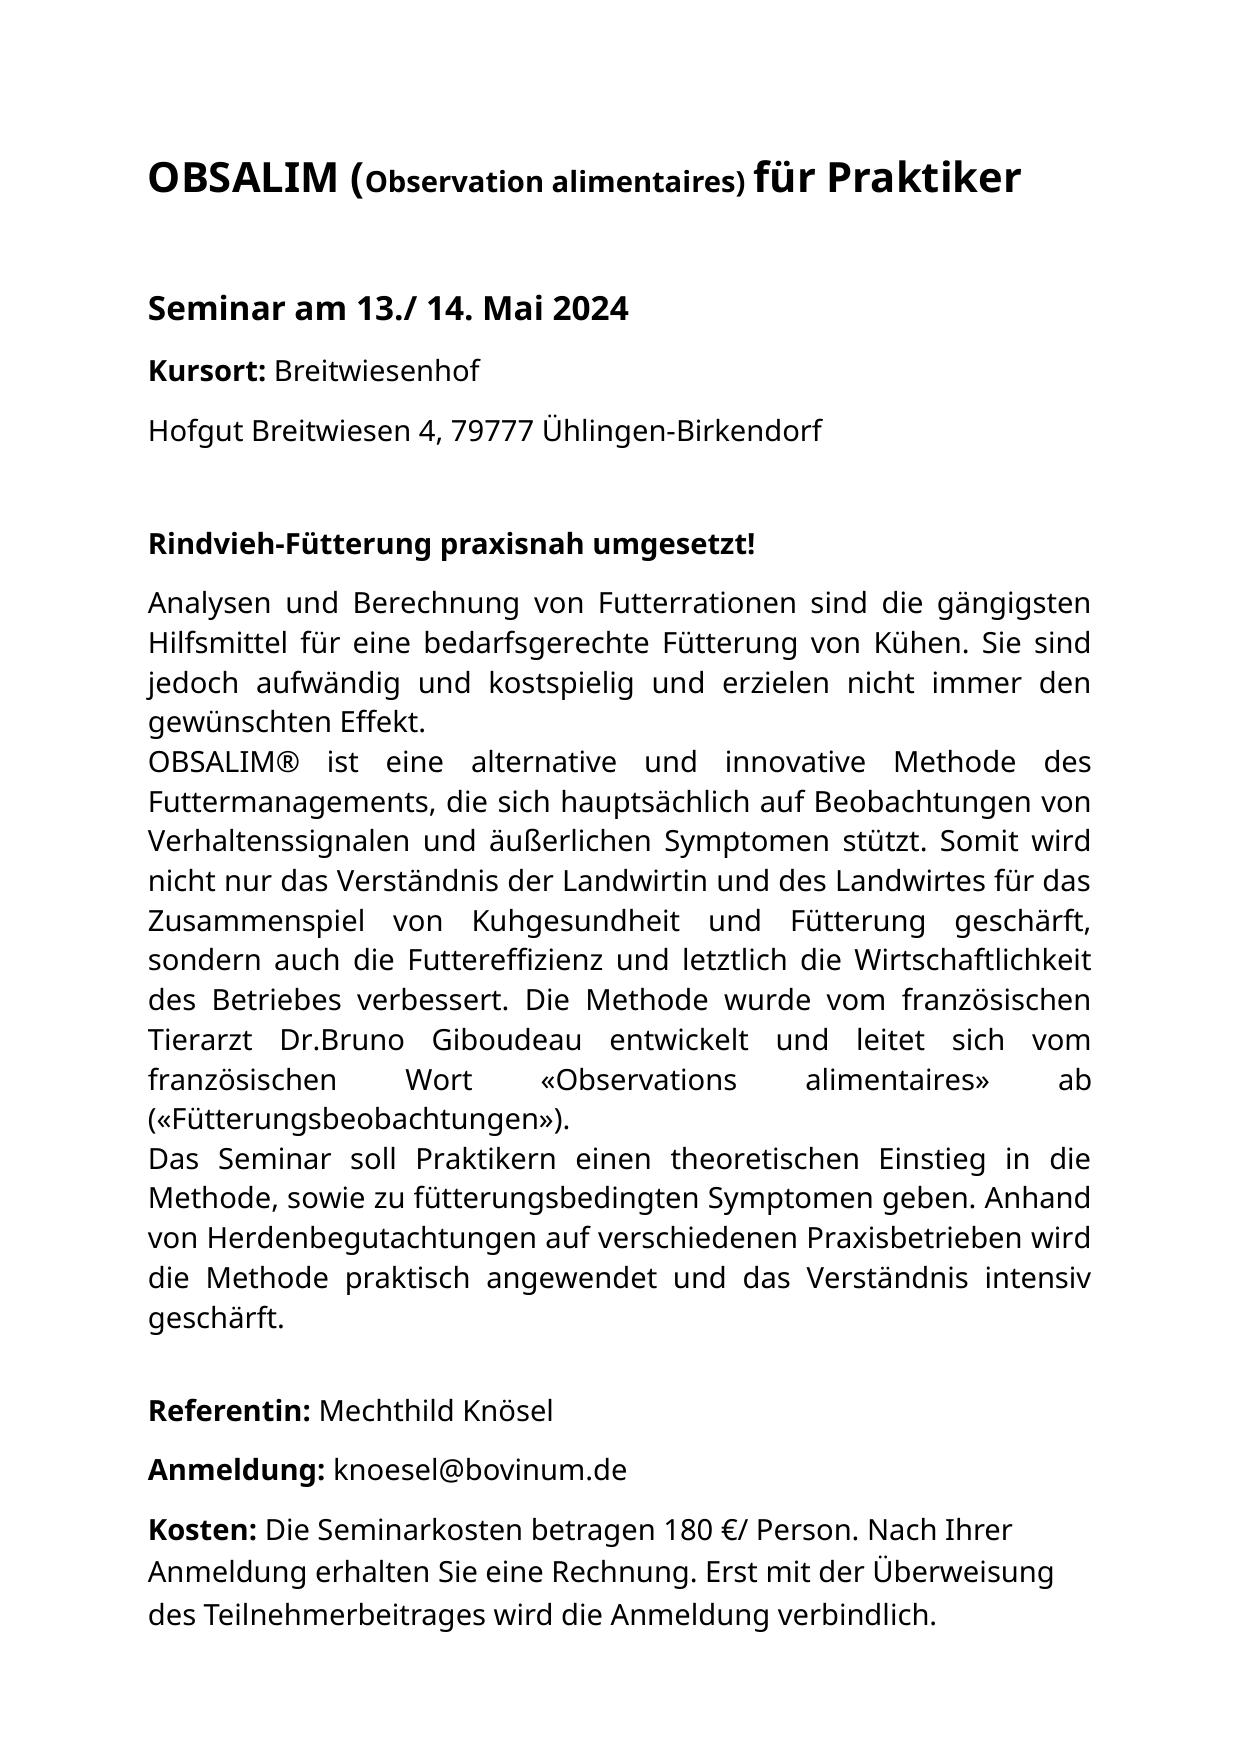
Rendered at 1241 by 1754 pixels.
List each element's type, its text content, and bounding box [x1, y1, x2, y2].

text OBSALIM (Observation alimentaires) für Praktiker [148, 148, 1093, 204]
text Kosten: Die Seminarkosten betragen 180 €/ Person. Nach Ihrer Anmeldung erhalten Sie eine Rechnung. Erst mit der Überweisung des Teilnehmerbeitrages wird die Anmeldung verbindlich. [148, 1509, 1093, 1634]
text Rindvieh-Fütterung praxisnah umgesetzt! [148, 523, 1093, 563]
text Hofgut Breitwiesen 4, 79777 Ühlingen-Birkendorf [148, 410, 1093, 450]
text Analysen und Berechnung von Futterrationen sind die gängigsten Hilfsmittel für eine bedarfsgerechte Fütterung von Kühen. Sie sind jedoch aufwändig und kostspielig und erzielen nicht immer den gewünschten Effekt. [148, 582, 1093, 741]
text Das Seminar soll Praktikern einen theoretischen Einstieg in die Methode, sowie zu fütterungsbedingten Symptomen geben. Anhand von Herdenbegutachtungen auf verschiedenen Praxisbetrieben wird die Methode praktisch angewendet und das Verständnis intensiv geschärft. [148, 1138, 1093, 1337]
text Referentin: Mechthild Knösel [148, 1390, 1093, 1430]
text OBSALIM® ist eine alternative und innovative Methode des Futtermanagements, die sich hauptsächlich auf Beobachtungen von Verhaltenssignalen und äußerlichen Symptomen stützt. Somit wird nicht nur das Verständnis der Landwirtin und des Landwirtes für das Zusammenspiel von Kuhgesundheit und Fütterung geschärft, sondern auch die Futtereffizienz und letztlich die Wirtschaftlichkeit des Betriebes verbessert. Die Methode wurde vom französischen Tierarzt Dr.Bruno Giboudeau entwickelt und leitet sich vom französischen Wort «Observations alimentaires» ab («Fütterungsbeobachtungen»). [148, 741, 1093, 1138]
text Seminar am 13./ 14. Mai 2024 [148, 285, 1093, 330]
text Kursort: Breitwiesenhof [148, 351, 1093, 390]
text Anmeldung: knoesel@bovinum.de [148, 1449, 1093, 1489]
